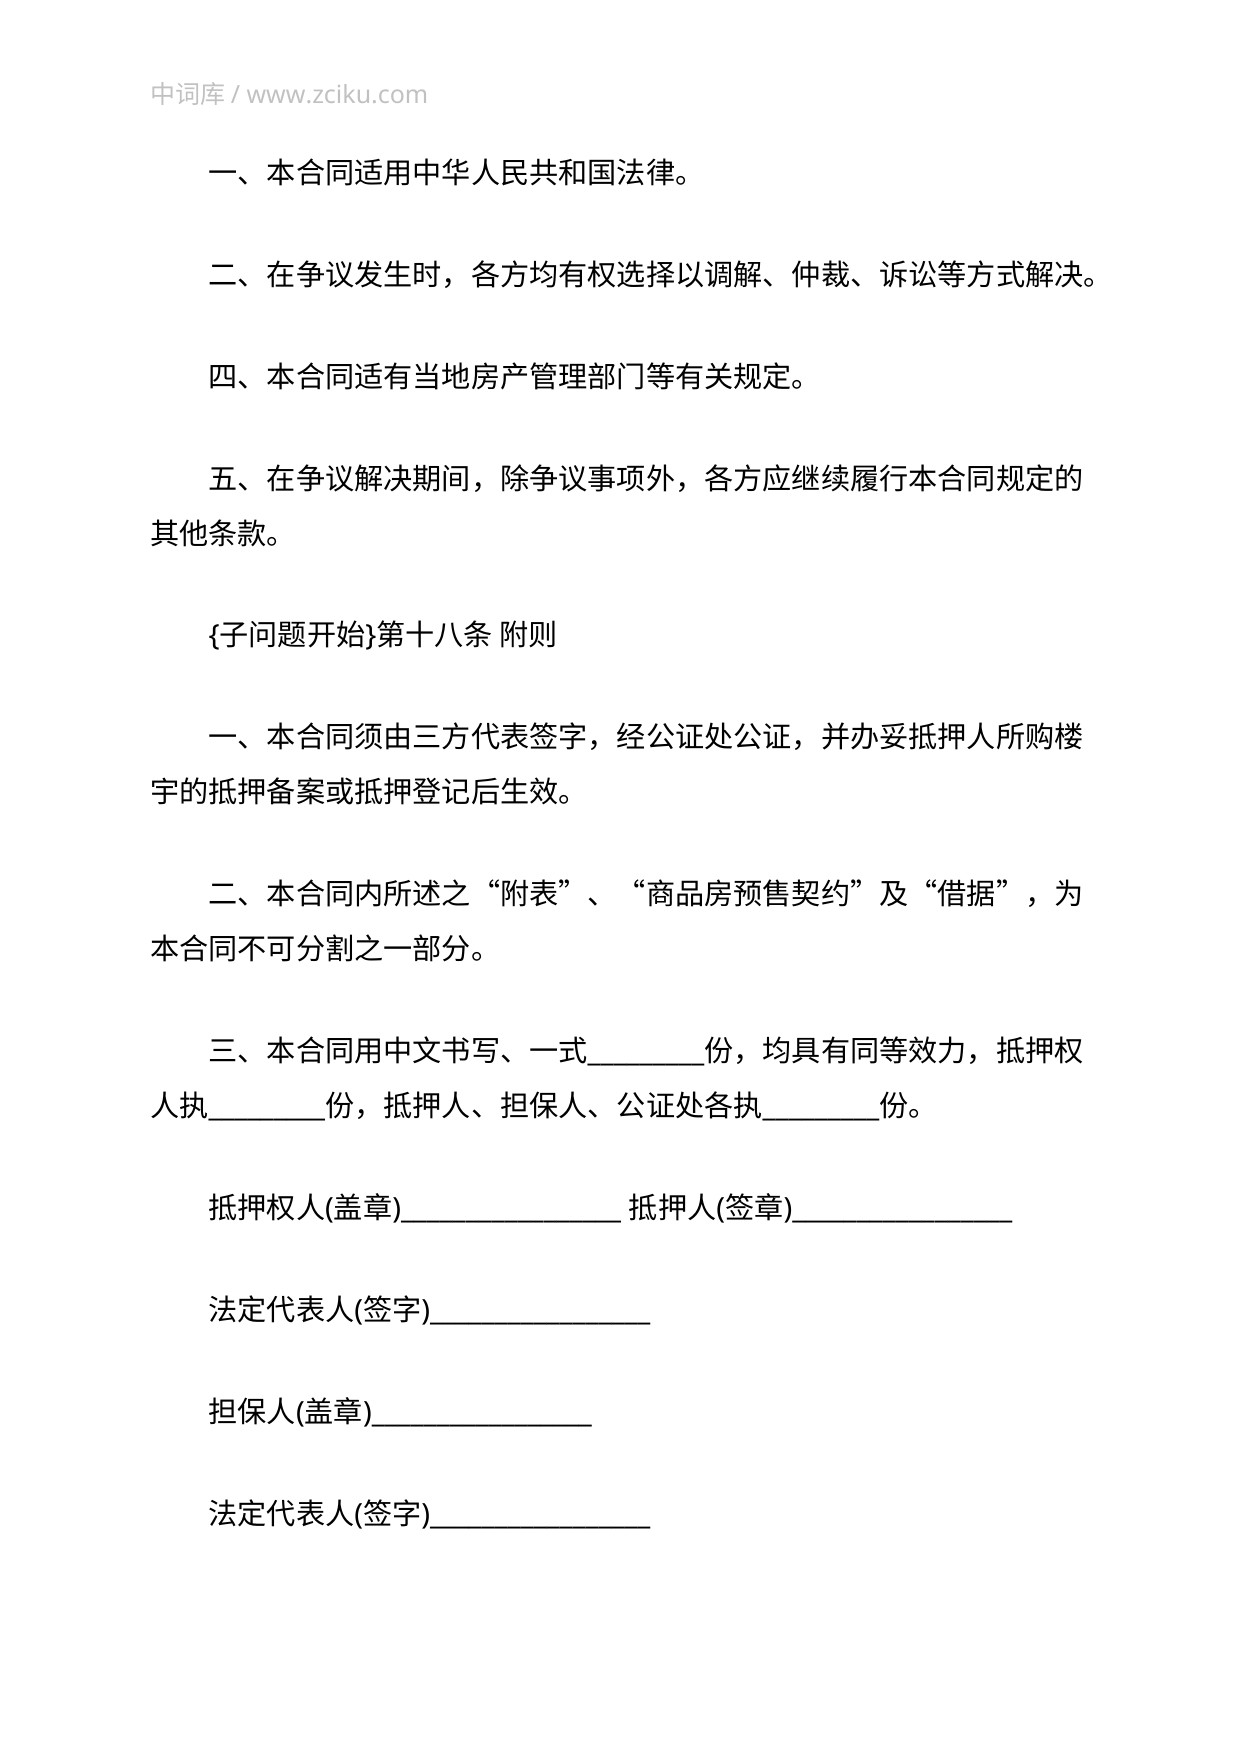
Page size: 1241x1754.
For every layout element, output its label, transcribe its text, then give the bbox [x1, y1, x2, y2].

text 法定代表人(签字)_________________ [150, 1286, 1090, 1329]
text 四、本合同适有当地房产管理部门等有关规定。 [150, 353, 1090, 396]
text 五、在争议解决期间，除争议事项外，各方应继续履行本合同规定的其他条款。 [150, 455, 1090, 552]
text 担保人(盖章)_________________ [150, 1388, 1090, 1431]
text 三、本合同用中文书写、一式_________份，均具有同等效力，抵押权人执_________份，抵押人、担保人、公证处各执_________份。 [150, 1027, 1090, 1125]
text 法定代表人(签字)_________________ [150, 1490, 1090, 1533]
text {子问题开始}第十八条 附则 [150, 612, 1090, 654]
text 一、本合同须由三方代表签字，经公证处公证，并办妥抵押人所购楼宇的抵押备案或抵押登记后生效。 [150, 714, 1090, 811]
text 二、本合同内所述之“附表”、“商品房预售契约”及“借据”，为本合同不可分割之一部分。 [150, 871, 1090, 968]
text 一、本合同适用中华人民共和国法律。 [150, 150, 1090, 192]
text 抵押权人(盖章)_________________ 抵押人(签章)_________________ [150, 1184, 1090, 1227]
text 二、在争议发生时，各方均有权选择以调解、仲裁、诉讼等方式解决。 [150, 252, 1090, 294]
